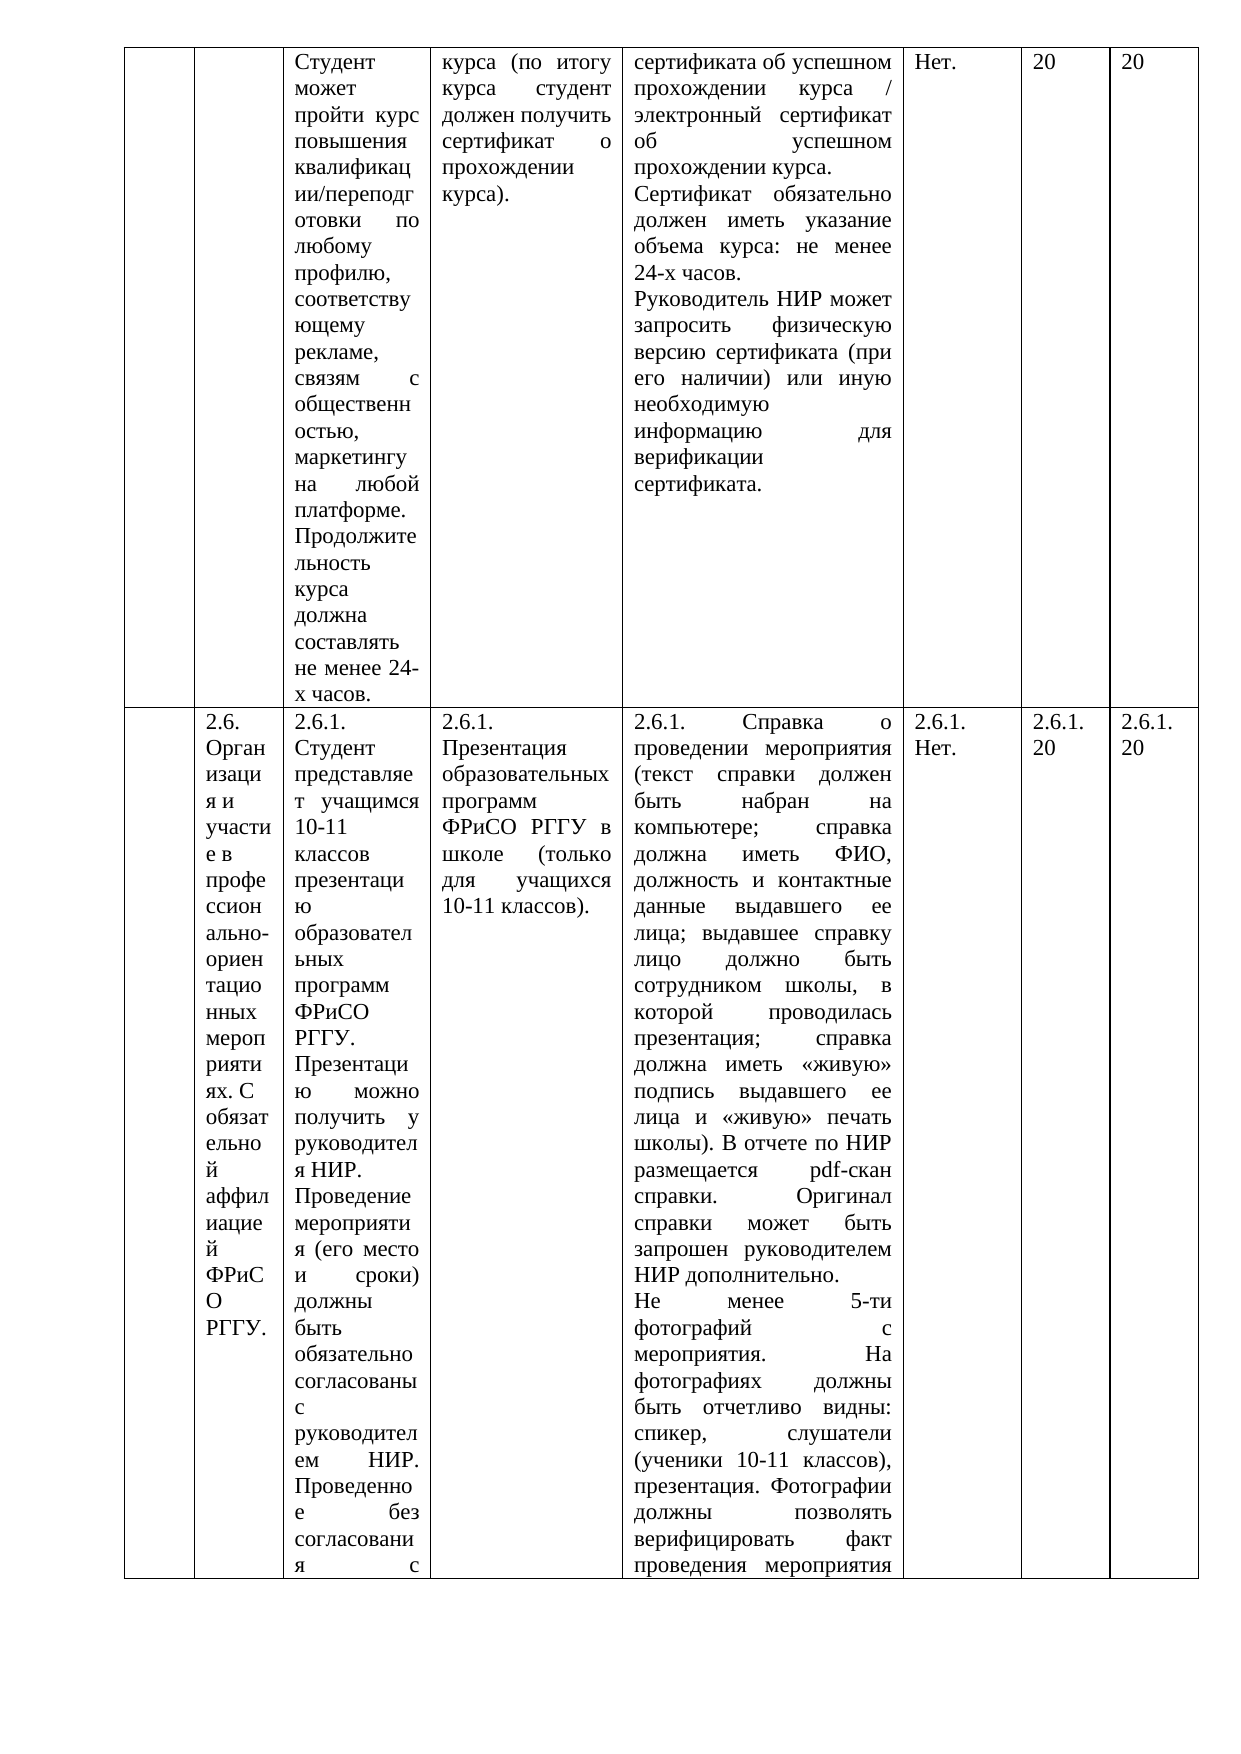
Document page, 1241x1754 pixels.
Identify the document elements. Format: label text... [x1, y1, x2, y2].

table_cell [125, 48, 194, 707]
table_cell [623, 708, 903, 1577]
table_cell 2.6.1. 20 [1022, 708, 1109, 1577]
table_cell 2.6.1. 20 [1111, 708, 1198, 1577]
table_cell 2.5.2. 20 [1111, 48, 1198, 707]
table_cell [431, 48, 622, 707]
table_cell 2.6.1. Нет. [904, 708, 1021, 1577]
table_cell [125, 708, 194, 1577]
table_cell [284, 48, 430, 707]
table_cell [431, 708, 622, 1577]
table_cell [284, 708, 430, 1577]
table_cell [195, 48, 283, 707]
table_cell 2.5.2. Нет. [904, 48, 1021, 707]
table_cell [195, 708, 283, 1577]
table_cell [623, 48, 903, 707]
table_cell 2.5.2. 20 [1022, 48, 1109, 707]
